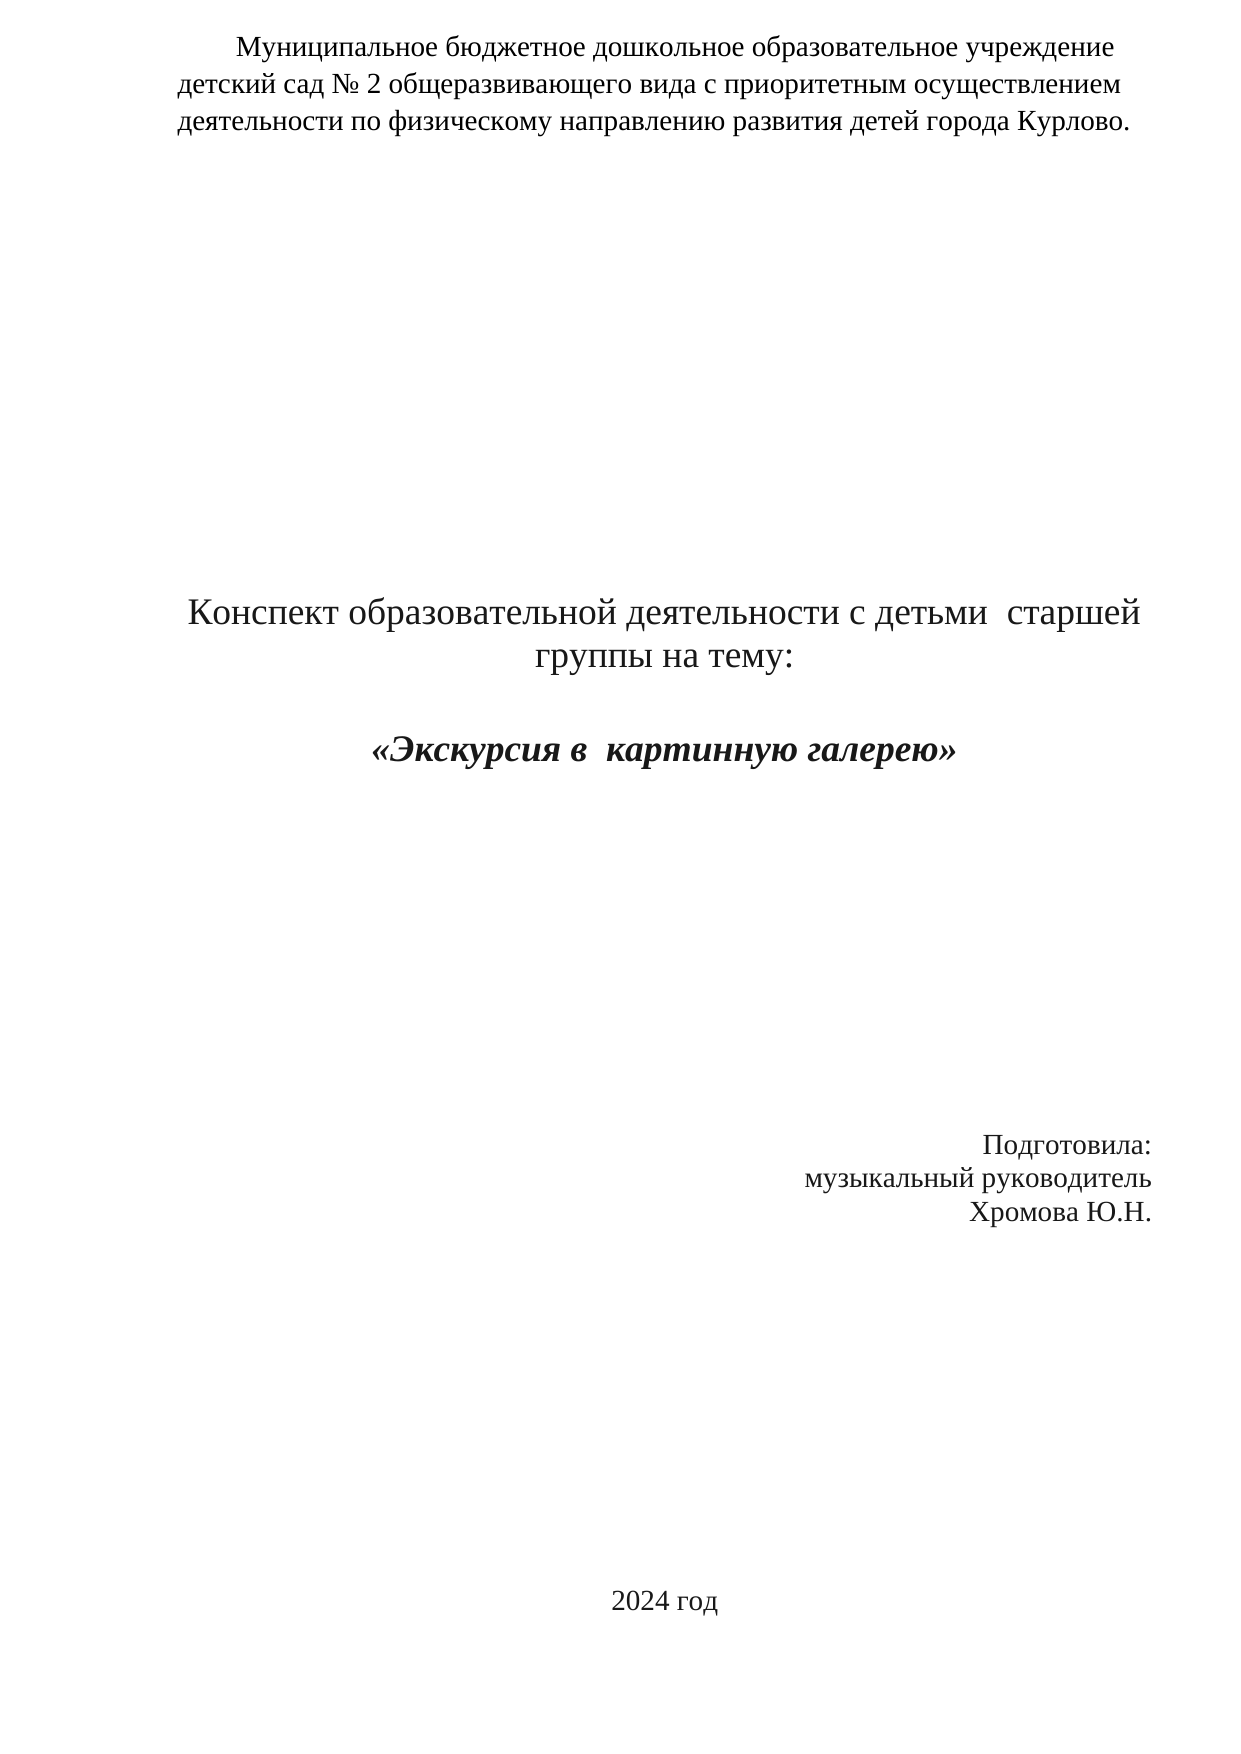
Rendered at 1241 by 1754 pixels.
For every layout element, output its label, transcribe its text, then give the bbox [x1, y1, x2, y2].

text музыкальный руководитель [177, 1161, 1152, 1194]
text Подготовила: [177, 1127, 1152, 1161]
text «Экскурсия в картинную галерею» [177, 726, 1152, 769]
text Хромова Ю.Н. [177, 1194, 1152, 1228]
text Муниципальное бюджетное дошкольное образовательное учреждение детский сад № 2 общеразвивающего вида с приоритетным осуществлением деятельности по физическому направлению развития детей города Курлово. [177, 29, 1152, 137]
text Конспект образовательной деятельности с детьми старшей группы на тему: [177, 589, 1152, 675]
text 2024 год [177, 1583, 1152, 1617]
